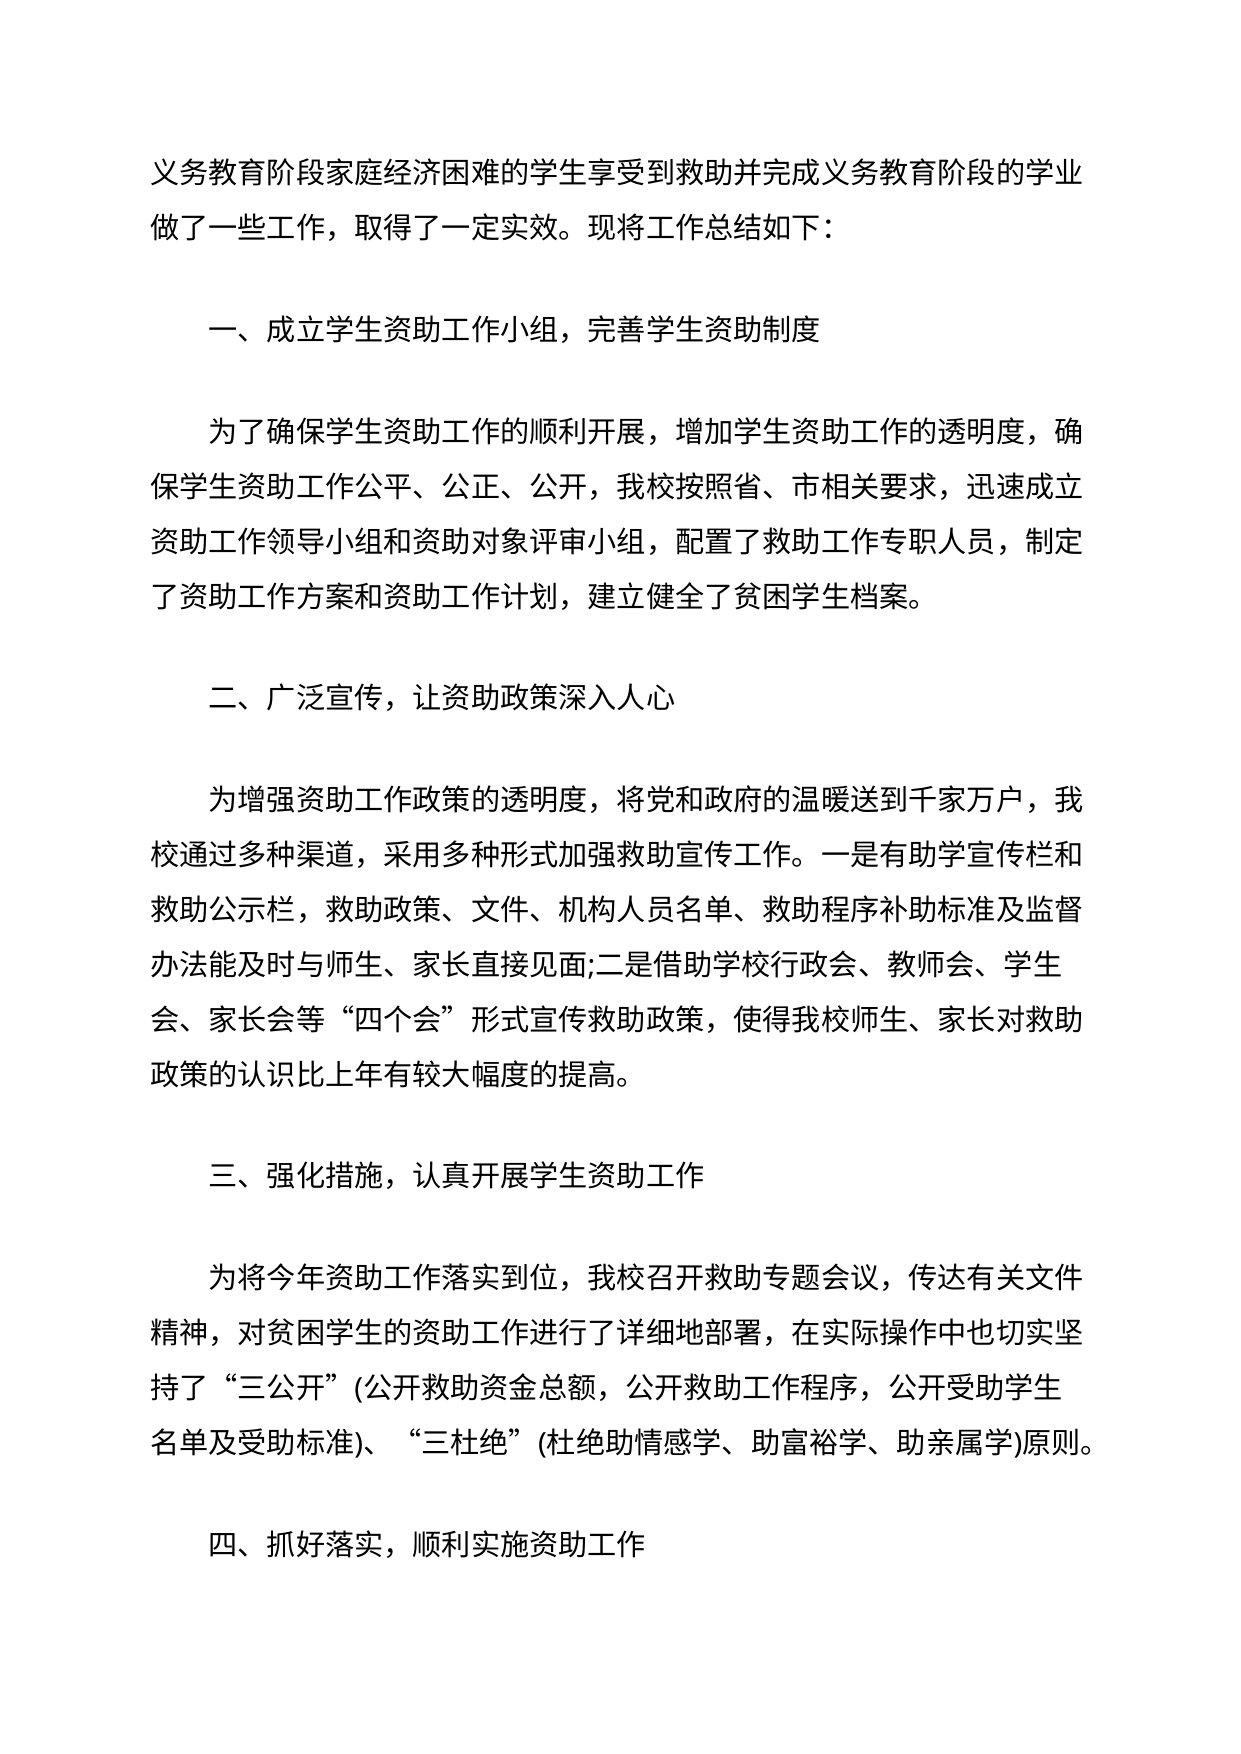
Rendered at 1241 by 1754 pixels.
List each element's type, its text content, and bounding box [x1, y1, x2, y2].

text 为了确保学生资助工作的顺利开展，增加学生资助工作的透明度，确保学生资助工作公平、公正、公开，我校按照省、市相关要求，迅速成立资助工作领导小组和资助对象评审小组，配置了救助工作专职人员，制定了资助工作方案和资助工作计划，建立健全了贫困学生档案。 [150, 408, 1090, 615]
text 为将今年资助工作落实到位，我校召开救助专题会议，传达有关文件精神，对贫困学生的资助工作进行了详细地部署，在实际操作中也切实坚持了“三公开”(公开救助资金总额，公开救助工作程序，公开受助学生名单及受助标准)、“三杜绝”(杜绝助情感学、助富裕学、助亲属学)原则。 [150, 1255, 1090, 1462]
text 三、强化措施，认真开展学生资助工作 [150, 1153, 1090, 1195]
text 二、广泛宣传，让资助政策深入人心 [150, 675, 1090, 717]
text 为增强资助工作政策的透明度，将党和政府的温暖送到千家万户，我校通过多种渠道，采用多种形式加强救助宣传工作。一是有助学宣传栏和救助公示栏，救助政策、文件、机构人员名单、救助程序补助标准及监督办法能及时与师生、家长直接见面;二是借助学校行政会、教师会、学生会、家长会等“四个会”形式宣传救助政策，使得我校师生、家长对救助政策的认识比上年有较大幅度的提高。 [150, 777, 1090, 1093]
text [150, 150, 1090, 247]
text 一、成立学生资助工作小组，完善学生资助制度 [150, 307, 1090, 349]
text 四、抓好落实，顺利实施资助工作 [150, 1522, 1090, 1564]
